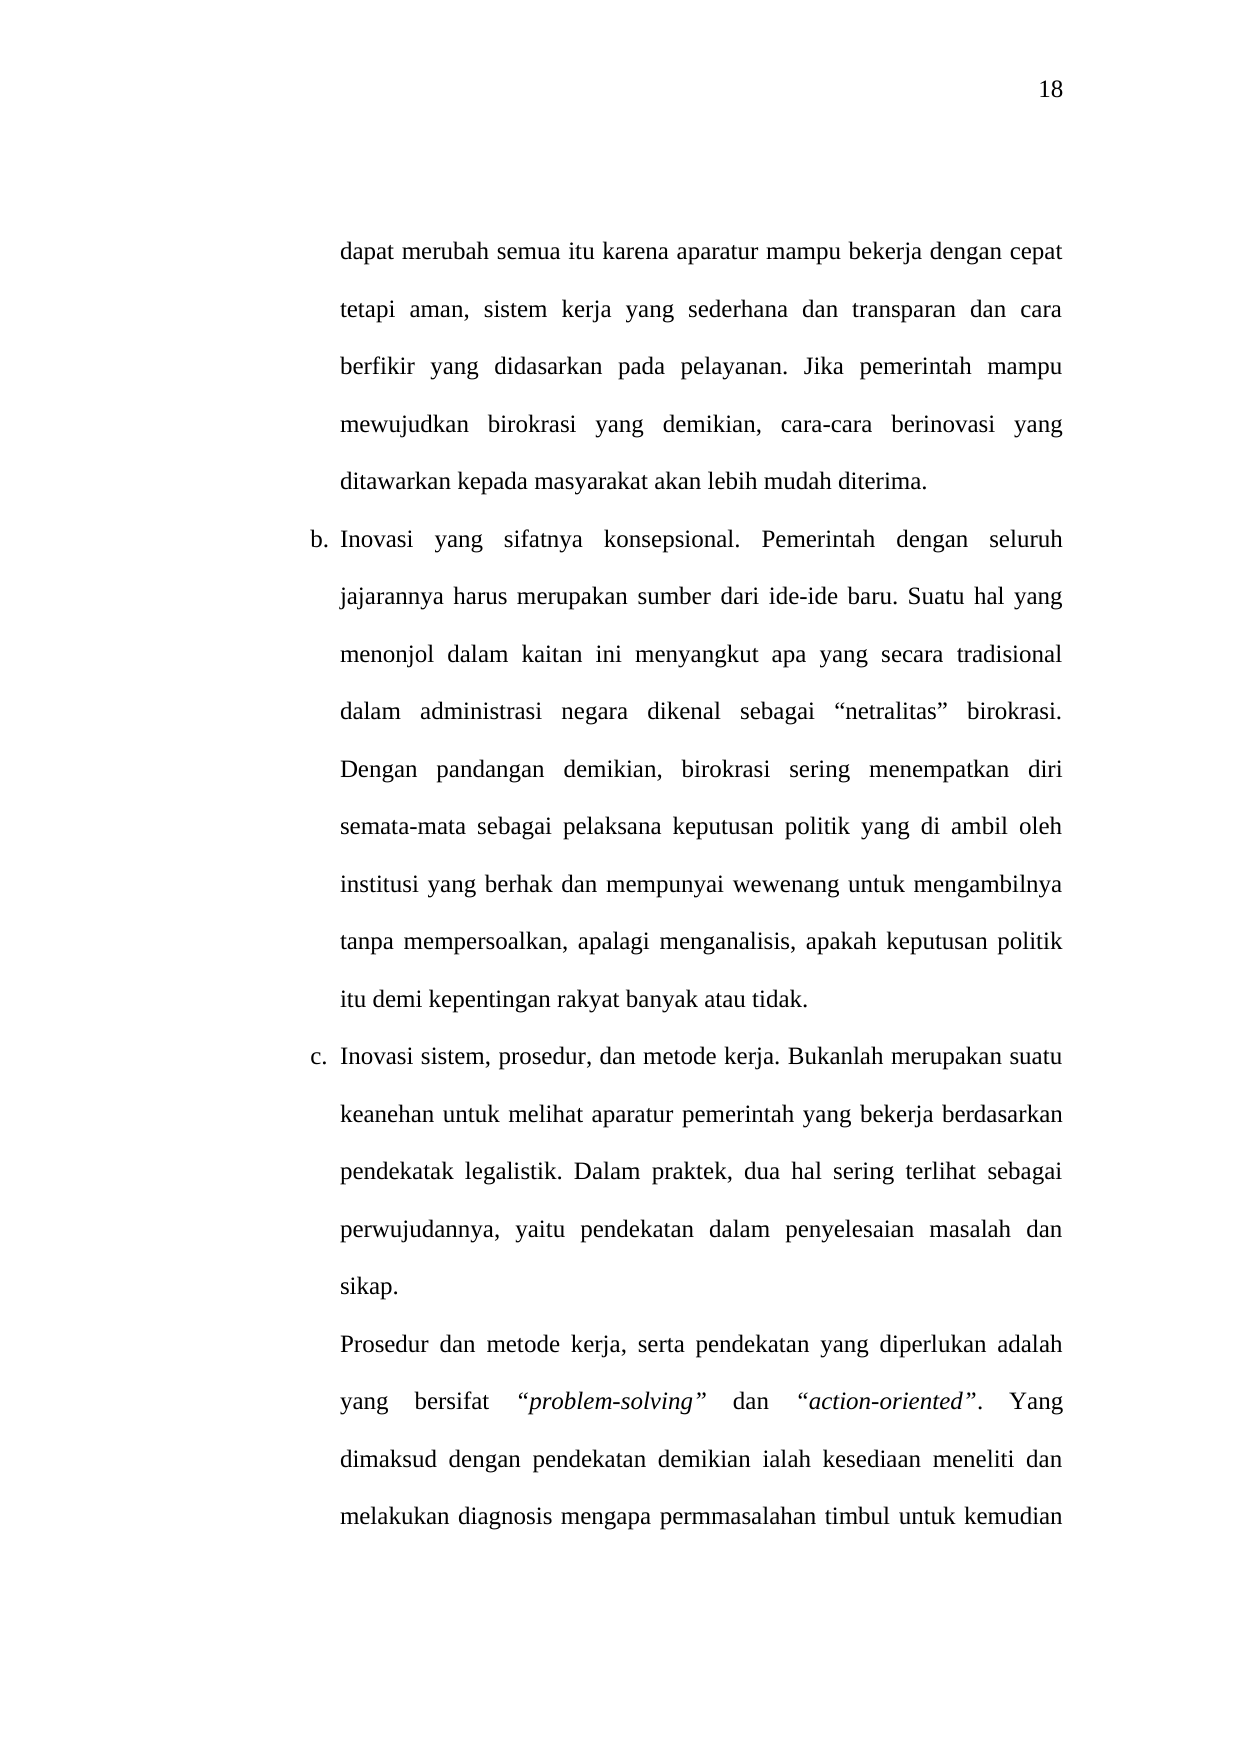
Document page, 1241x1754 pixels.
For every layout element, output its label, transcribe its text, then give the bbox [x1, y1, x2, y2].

list Inovasi sistem, prosedur, dan metode kerja. Bukanlah merupakan suatu keanehan untuk melihat aparatur pemerintah yang bekerja berdasarkan pendekatak legalistik. Dalam praktek, dua hal sering terlihat sebagai perwujudannya, yaitu pendekatan dalam penyelesaian masalah dan sikap. [310, 1041, 1063, 1300]
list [340, 1329, 1063, 1530]
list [310, 236, 1063, 495]
list Inovasi yang sifatnya konsepsional. Pemerintah dengan seluruh jajarannya harus merupakan sumber dari ide-ide baru. Suatu hal yang menonjol dalam kaitan ini menyangkut apa yang secara tradisional dalam administrasi negara dikenal sebagai “netralitas” birokrasi. Dengan pandangan demikian, birokrasi sering menempatkan diri semata-mata sebagai pelaksana keputusan politik yang di ambil oleh institusi yang berhak dan mempunyai wewenang untuk mengambilnya tanpa mempersoalkan, apalagi menganalisis, apakah keputusan politik itu demi kepentingan rakyat banyak atau tidak. [310, 524, 1063, 1012]
